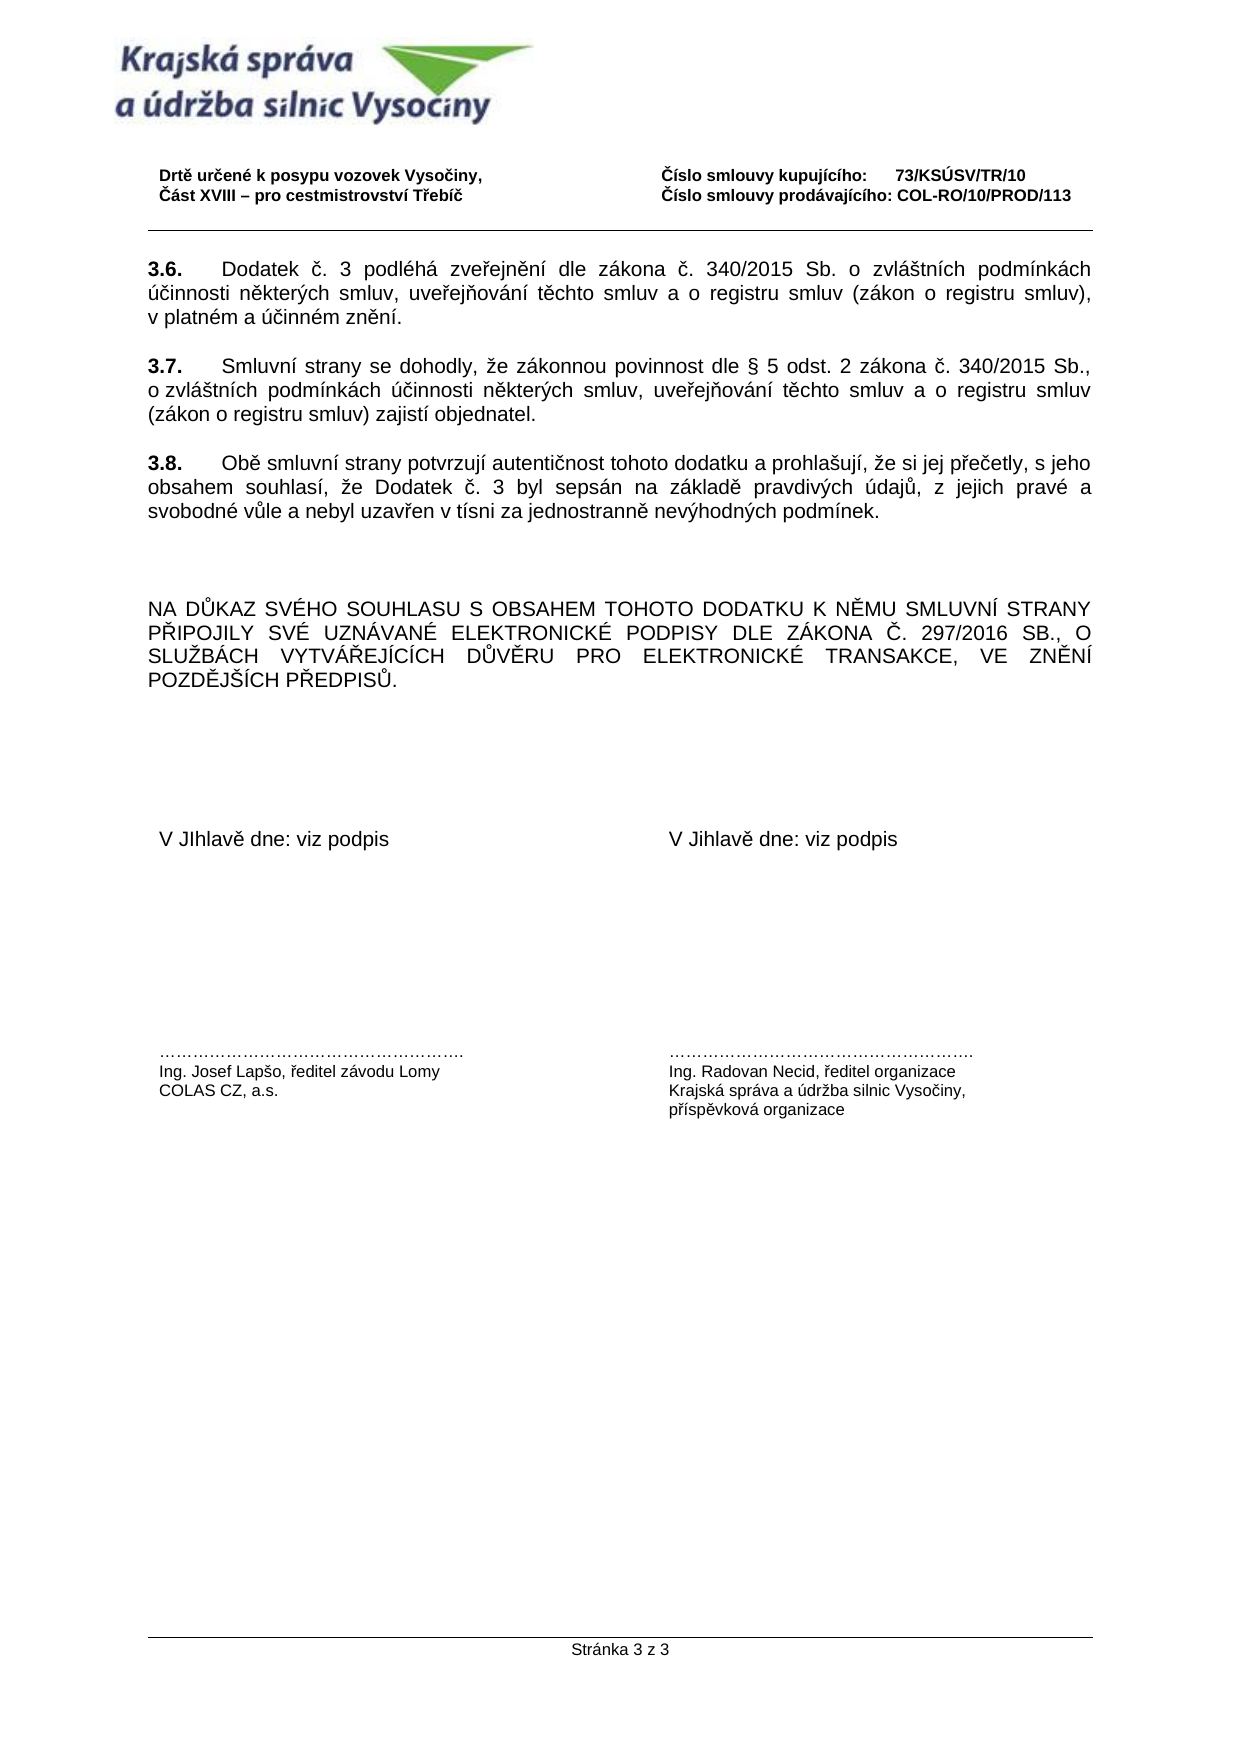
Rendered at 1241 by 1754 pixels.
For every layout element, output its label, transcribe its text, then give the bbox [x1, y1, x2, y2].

list Obě smluvní strany potvrzují autentičnost tohoto dodatku a prohlašují, že si jej přečetly, s jeho obsahem souhlasí, že Dodatek č. 3 byl sepsán na základě pravdivých údajů, z jejich pravé a svobodné vůle a nebyl uzavřen v tísni za jednostranně nevýhodných podmínek. [148, 451, 1093, 522]
table_header V JIhlavě dne: viz podpis [148, 827, 657, 851]
list Smluvní strany se dohodly, že zákonnou povinnost dle § 5 odst. 2 zákona č. 340/2015 Sb., o zvláštních podmínkách účinnosti některých smluv, uveřejňování těchto smluv a o registru smluv (zákon o registru smluv) zajistí objednatel. [148, 354, 1093, 426]
picture [113, 37, 534, 128]
text NA DŮKAZ SVÉHO SOUHLASU S OBSAHEM TOHOTO DODATKU K NĚMU SMLUVNÍ STRANY PŘIPOJILY SVÉ UZNÁVANÉ ELEKTRONICKÉ PODPISY DLE ZÁKONA Č. 297/2016 SB., O SLUŽBÁCH VYTVÁŘEJÍCÍCH DŮVĚRU PRO ELEKTRONICKÉ TRANSAKCE, VE ZNĚNÍ POZDĚJŠÍCH PŘEDPISŮ. [148, 596, 1093, 692]
table_header V Jihlavě dne: viz podpis [658, 827, 1092, 851]
table_cell ………………………………………………. Ing. Josef Lapšo, ředitel závodu Lomy COLAS CZ, a.s. [148, 851, 657, 1138]
list Dodatek č. 3 podléhá zveřejnění dle zákona č. 340/2015 Sb. o zvláštních podmínkách účinnosti některých smluv, uveřejňování těchto smluv a o registru smluv (zákon o registru smluv), v platném a účinném znění. [148, 257, 1093, 329]
table_cell ………………………………………………. Ing. Radovan Necid, ředitel organizace Krajská správa a údržba silnic Vysočiny, příspěvková organizace [658, 851, 1092, 1138]
